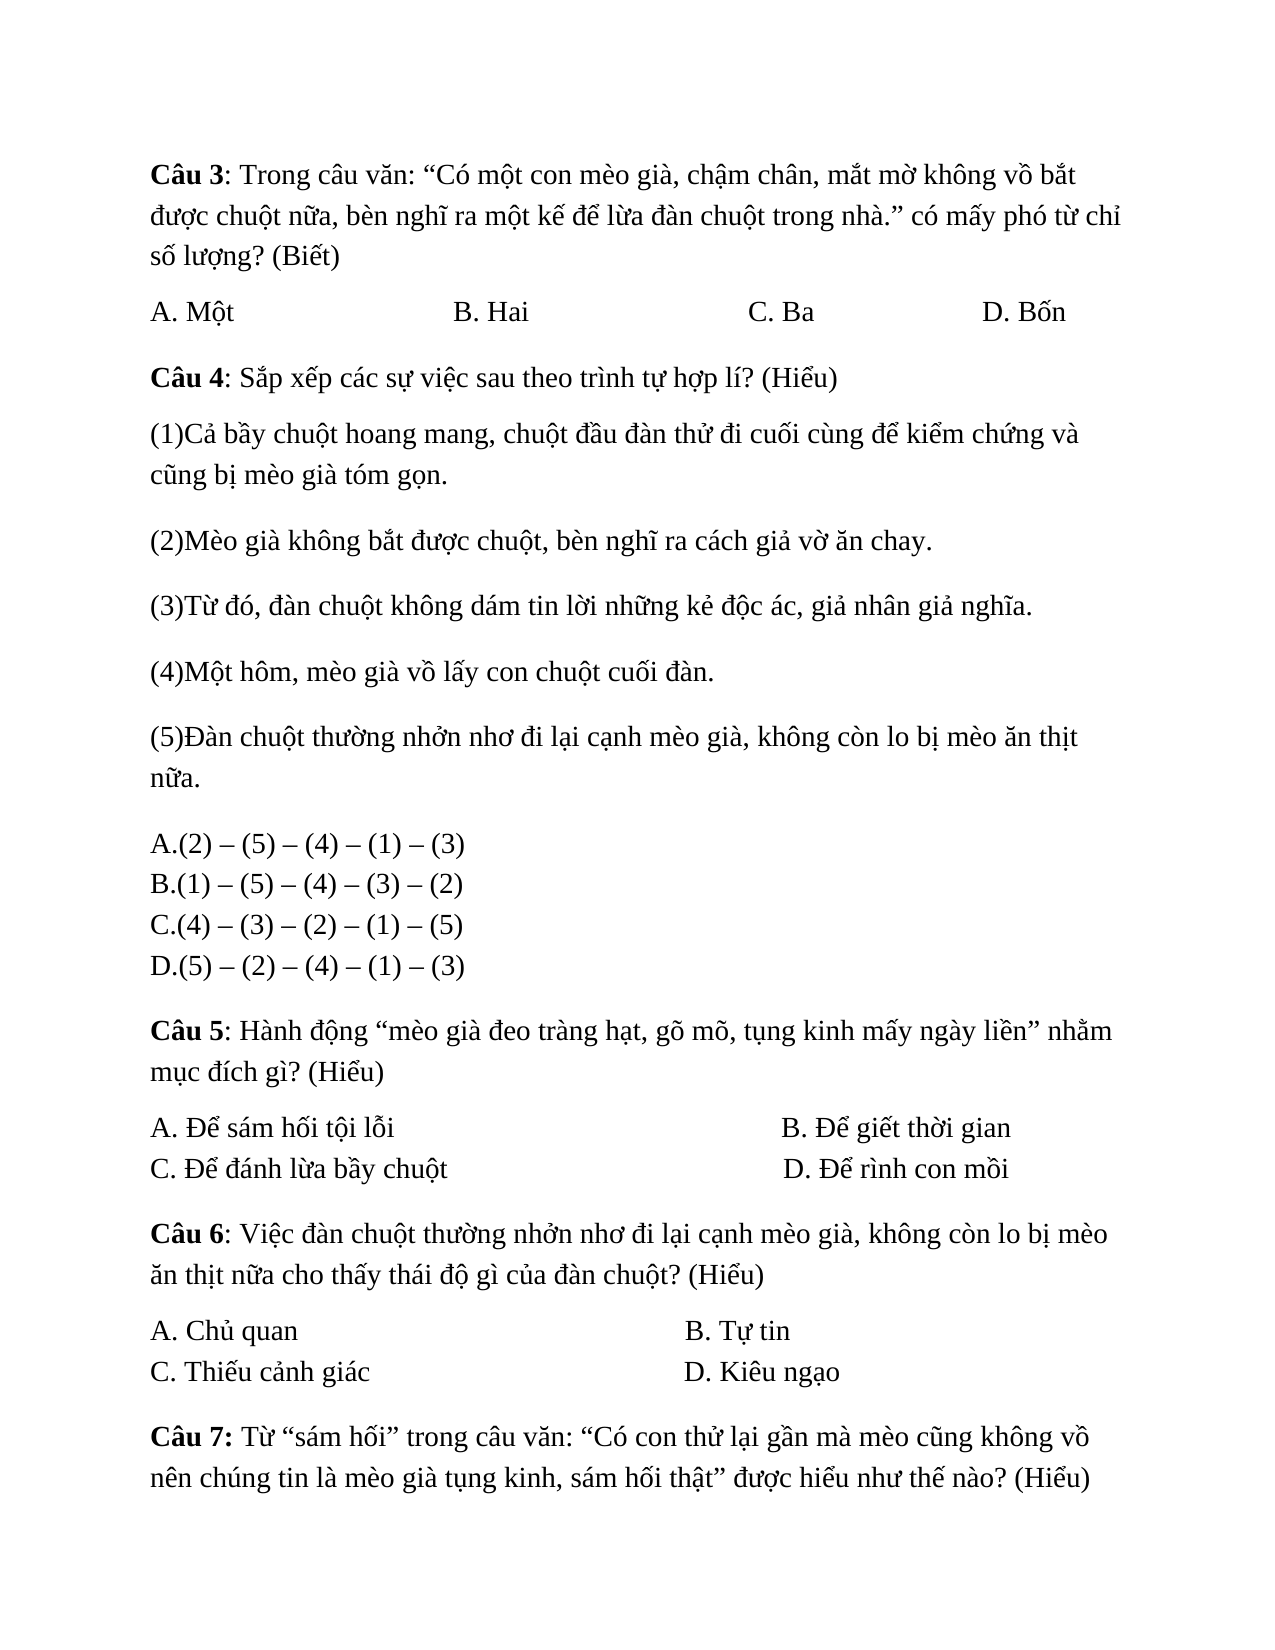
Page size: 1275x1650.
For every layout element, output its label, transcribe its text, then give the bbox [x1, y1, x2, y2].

text (3)Từ đó, đàn chuột không dám tin lời những kẻ độc ác, giả nhân giả nghĩa. [150, 581, 1125, 622]
text Câu 7: Từ “sám hối” trong câu văn: “Có con thử lại gần mà mèo cũng không vồ nên chúng tin là mèo già tụng kinh, sám hối thật” được hiểu như thế nào? (Hiểu) [150, 1412, 1125, 1494]
text A.(2) – (5) – (4) – (1) – (3) B.(1) – (5) – (4) – (3) – (2) C.(4) – (3) – (2) – (1) – (5) D.(5) – (2) – (4) – (1) – (3) [150, 819, 1125, 981]
text Câu 4: Sắp xếp các sự việc sau theo trình tự hợp lí? (Hiểu) [150, 353, 1125, 394]
text Câu 3: Trong câu văn: “Có một con mèo già, chậm chân, mắt mờ không vồ bắt được chuột nữa, bèn nghĩ ra một kế để lừa đàn chuột trong nhà.” có mấy phó từ chỉ số lượng? (Biết) [150, 150, 1125, 272]
text A. Để sám hối tội lỗi B. Để giết thời gian C. Để đánh lừa bầy chuột D. Để rình con mồi [150, 1103, 1125, 1184]
text (4)Một hôm, mèo già vồ lấy con chuột cuối đàn. [150, 647, 1125, 687]
text Câu 5: Hành động “mèo già đeo tràng hạt, gõ mõ, tụng kinh mấy ngày liền” nhằm mục đích gì? (Hiểu) [150, 1006, 1125, 1087]
text (1)Cả bầy chuột hoang mang, chuột đầu đàn thử đi cuối cùng để kiểm chứng và cũng bị mèo già tóm gọn. [150, 409, 1125, 491]
text Câu 6: Việc đàn chuột thường nhởn nhơ đi lại cạnh mèo già, không còn lo bị mèo ăn thịt nữa cho thấy thái độ gì của đàn chuột? (Hiểu) [150, 1209, 1125, 1291]
text (5)Đàn chuột thường nhởn nhơ đi lại cạnh mèo già, không còn lo bị mèo ăn thịt nữa. [150, 712, 1125, 794]
text (2)Mèo già không bắt được chuột, bèn nghĩ ra cách giả vờ ăn chay. [150, 516, 1125, 556]
text A. Một B. Hai C. Ba D. Bốn [150, 287, 1125, 328]
text A. Chủ quan B. Tự tin C. Thiếu cảnh giác D. Kiêu ngạo [150, 1306, 1125, 1387]
